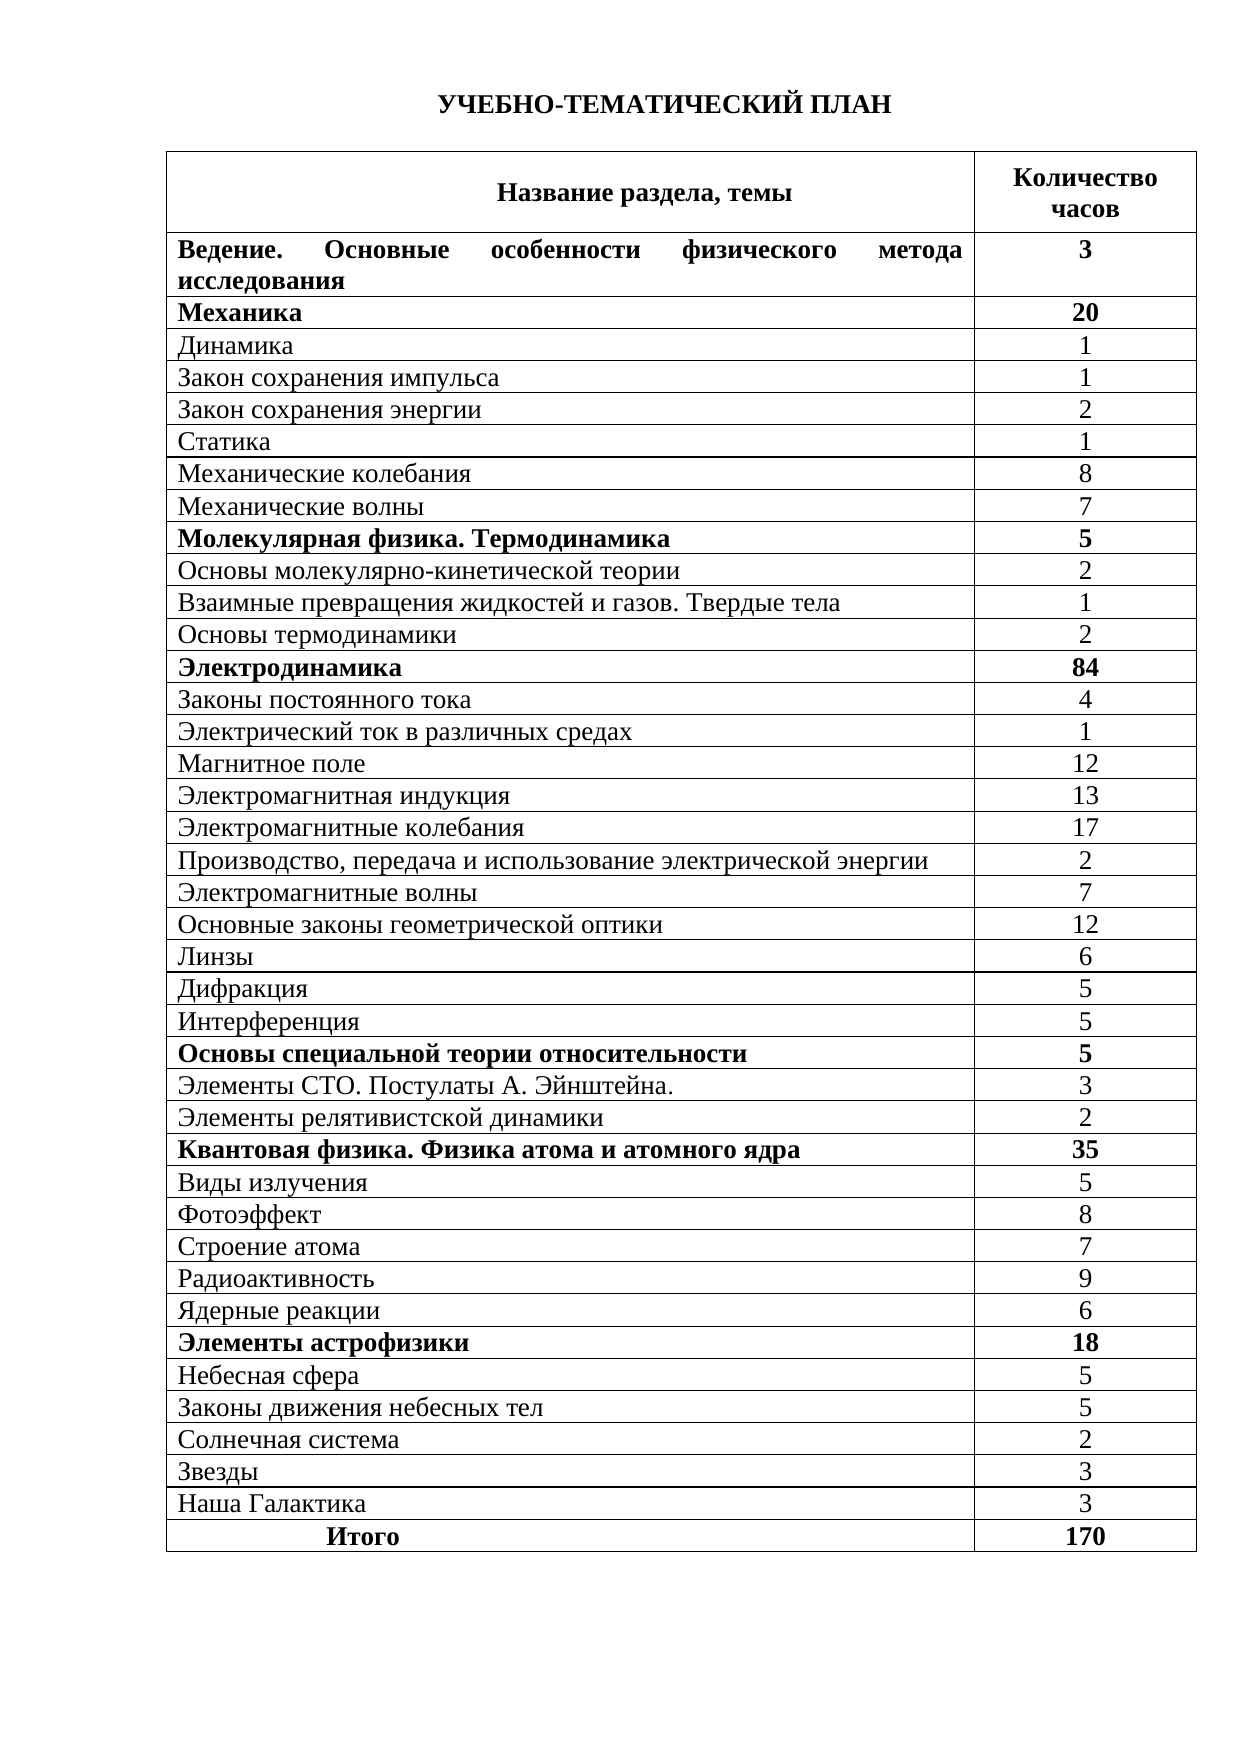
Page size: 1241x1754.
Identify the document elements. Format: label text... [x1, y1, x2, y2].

table_cell Дифракция [167, 973, 974, 1004]
table_cell Законы движения небесных тел [167, 1391, 974, 1422]
table_cell Линзы [167, 940, 974, 971]
table_cell Динамика [167, 329, 974, 360]
table_cell 6 [975, 1294, 1196, 1326]
table_cell Электродинамика [167, 651, 974, 682]
table_cell Фотоэффект [167, 1198, 974, 1229]
table_cell Квантовая физика. Физика атома и атомного ядра [167, 1134, 974, 1164]
table_cell Электромагнитная индукция [167, 779, 974, 811]
table_cell 35 [975, 1134, 1196, 1164]
table_cell Магнитное поле [167, 747, 974, 778]
table_cell Строение атома [167, 1230, 974, 1261]
table_cell Виды излучения [167, 1166, 974, 1197]
table_cell Наша Галактика [167, 1488, 974, 1519]
table_cell 20 [975, 297, 1196, 328]
table_cell Небесная сфера [167, 1359, 974, 1390]
table_cell 1 [975, 586, 1196, 617]
table_cell 3 [975, 1488, 1196, 1519]
table_cell Электромагнитные волны [167, 876, 974, 907]
table_cell 2 [975, 619, 1196, 649]
table_cell Итого [167, 1520, 974, 1551]
table_cell 6 [975, 940, 1196, 971]
table_cell Электрический ток в различных средах [167, 715, 974, 746]
table_cell Механические волны [167, 490, 974, 521]
table_cell Основы молекулярно-кинетической теории [167, 554, 974, 585]
table_cell Элементы астрофизики [167, 1327, 974, 1358]
table_cell 12 [975, 747, 1196, 778]
table_cell 9 [975, 1262, 1196, 1293]
table_cell 2 [975, 393, 1196, 424]
table_cell 12 [975, 908, 1196, 939]
table_cell 17 [975, 812, 1196, 843]
table_cell 5 [975, 1037, 1196, 1068]
table_cell 2 [975, 554, 1196, 585]
table_cell Закон сохранения импульса [167, 361, 974, 392]
table_cell Электромагнитные колебания [167, 812, 974, 843]
table_cell 2 [975, 844, 1196, 875]
table_cell 170 [975, 1520, 1196, 1551]
table_cell Основные законы геометрической оптики [167, 908, 974, 939]
table_cell 3 [975, 1069, 1196, 1100]
table_cell 7 [975, 490, 1196, 521]
table_cell Элементы релятивистской динамики [167, 1101, 974, 1132]
table_cell 5 [975, 973, 1196, 1004]
table_cell 2 [975, 1423, 1196, 1454]
table_cell Механические колебания [167, 458, 974, 489]
table_cell 18 [975, 1327, 1196, 1358]
table_cell 1 [975, 425, 1196, 456]
table_cell 5 [975, 1391, 1196, 1422]
table_cell Механика [167, 297, 974, 328]
table_cell 4 [975, 683, 1196, 714]
table_cell Ядерные реакции [167, 1294, 974, 1326]
table_cell 3 [975, 1455, 1196, 1486]
table_cell Статика [167, 425, 974, 456]
table_cell 5 [975, 1005, 1196, 1036]
table_cell Взаимные превращения жидкостей и газов. Твердые тела [167, 586, 974, 617]
table_cell Законы постоянного тока [167, 683, 974, 714]
table_cell Молекулярная физика. Термодинамика [167, 522, 974, 553]
table_cell 5 [975, 1359, 1196, 1390]
table_cell 5 [975, 1166, 1196, 1197]
text Учебно-тематический план [177, 89, 1152, 120]
table_cell Основы специальной теории относительности [167, 1037, 974, 1068]
table_cell 7 [975, 1230, 1196, 1261]
table_cell Производство, передача и использование электрической энергии [167, 844, 974, 875]
table_cell 8 [975, 458, 1196, 489]
table_cell Закон сохранения энергии [167, 393, 974, 424]
table_cell 2 [975, 1101, 1196, 1132]
table_cell Радиоактивность [167, 1262, 974, 1293]
table_cell 13 [975, 779, 1196, 811]
table_cell Интерференция [167, 1005, 974, 1036]
table_cell Ведение. Основные особенности физического метода исследования [167, 233, 974, 296]
table_cell 5 [975, 522, 1196, 553]
table_header Название раздела, темы [167, 152, 974, 232]
table_cell Солнечная система [167, 1423, 974, 1454]
table_cell 3 [975, 233, 1196, 296]
table_cell 1 [975, 361, 1196, 392]
table_cell Основы термодинамики [167, 619, 974, 649]
table_cell 84 [975, 651, 1196, 682]
table_header Количество часов [975, 152, 1196, 232]
table_cell 1 [975, 329, 1196, 360]
table_cell Элементы СТО. Постулаты А. Эйнштейна. [167, 1069, 974, 1100]
table_cell 7 [975, 876, 1196, 907]
table_cell 1 [975, 715, 1196, 746]
table_cell 8 [975, 1198, 1196, 1229]
table_cell Звезды [167, 1455, 974, 1486]
